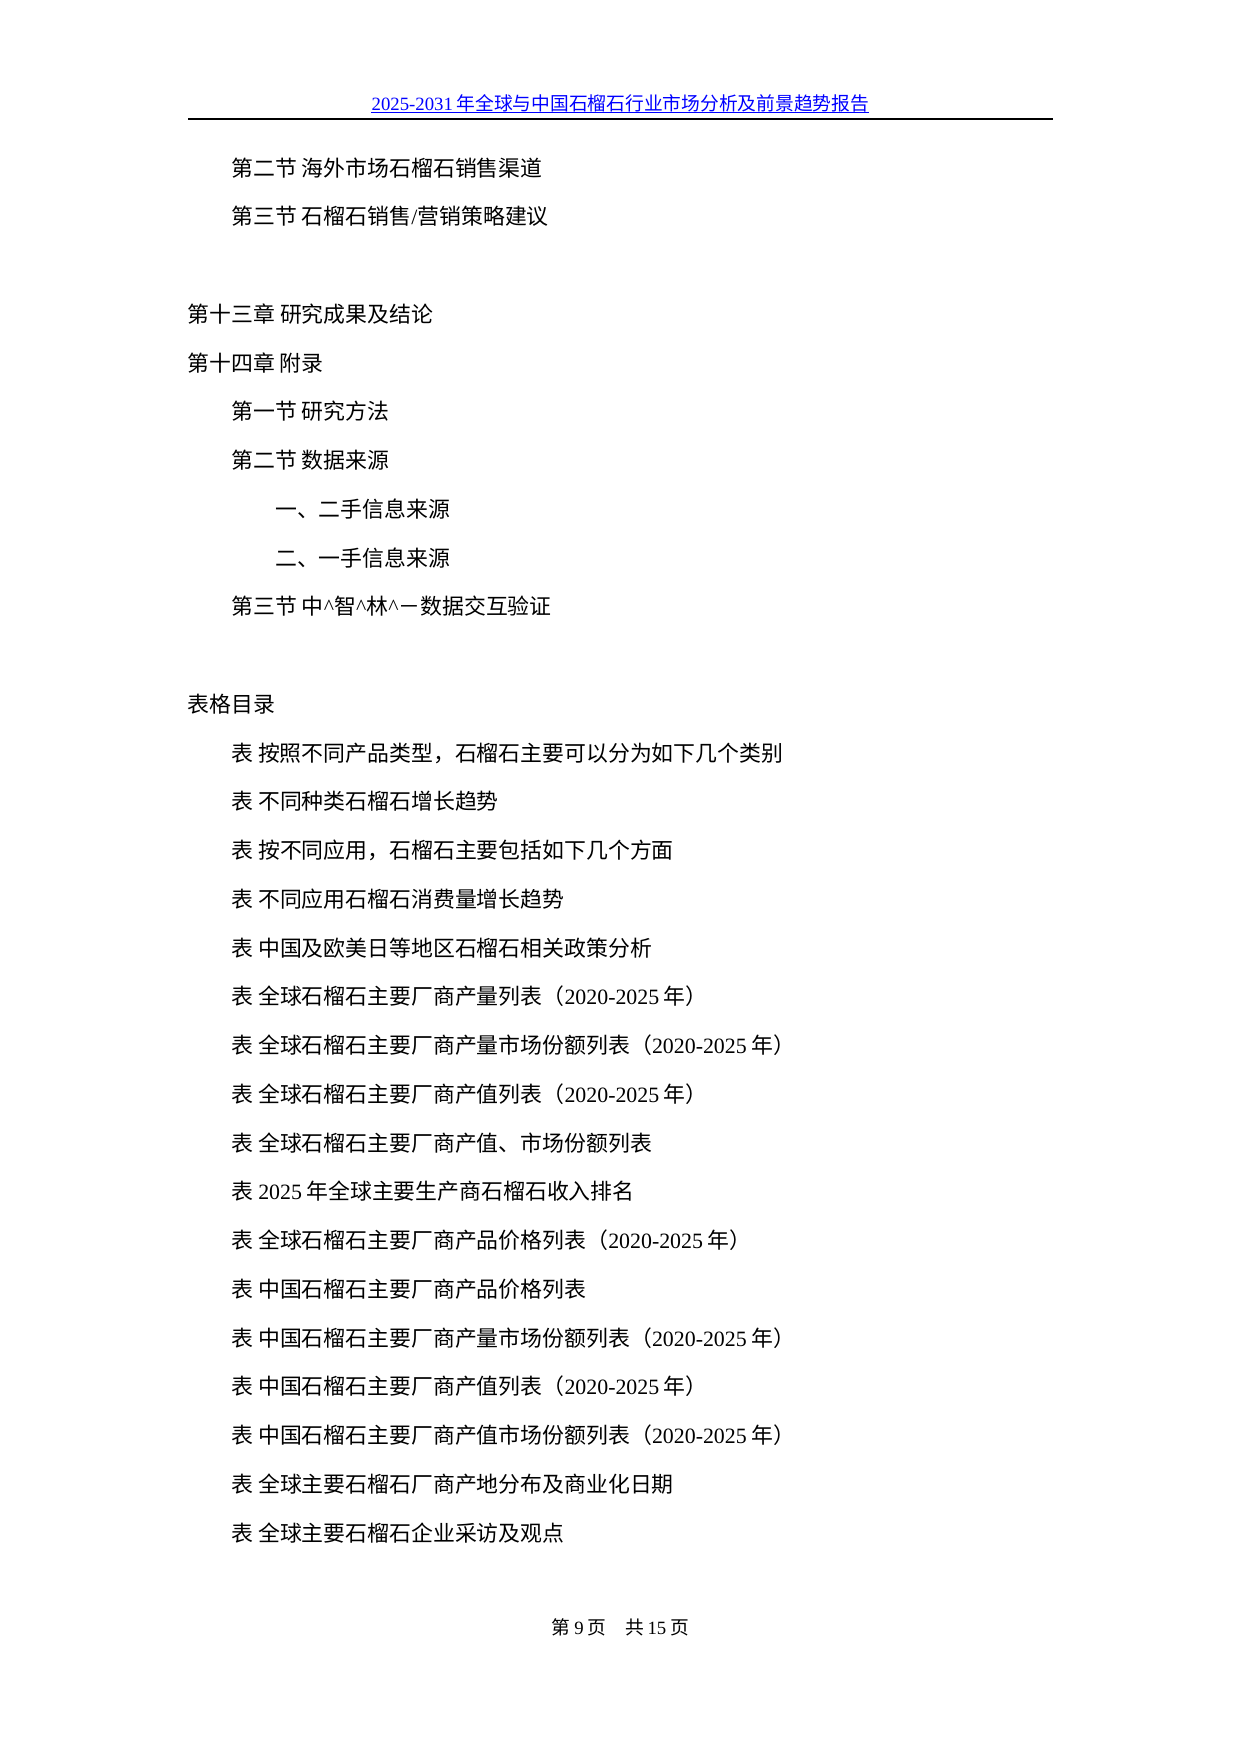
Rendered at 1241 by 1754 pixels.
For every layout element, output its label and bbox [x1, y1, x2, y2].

text [187, 150, 1053, 1548]
